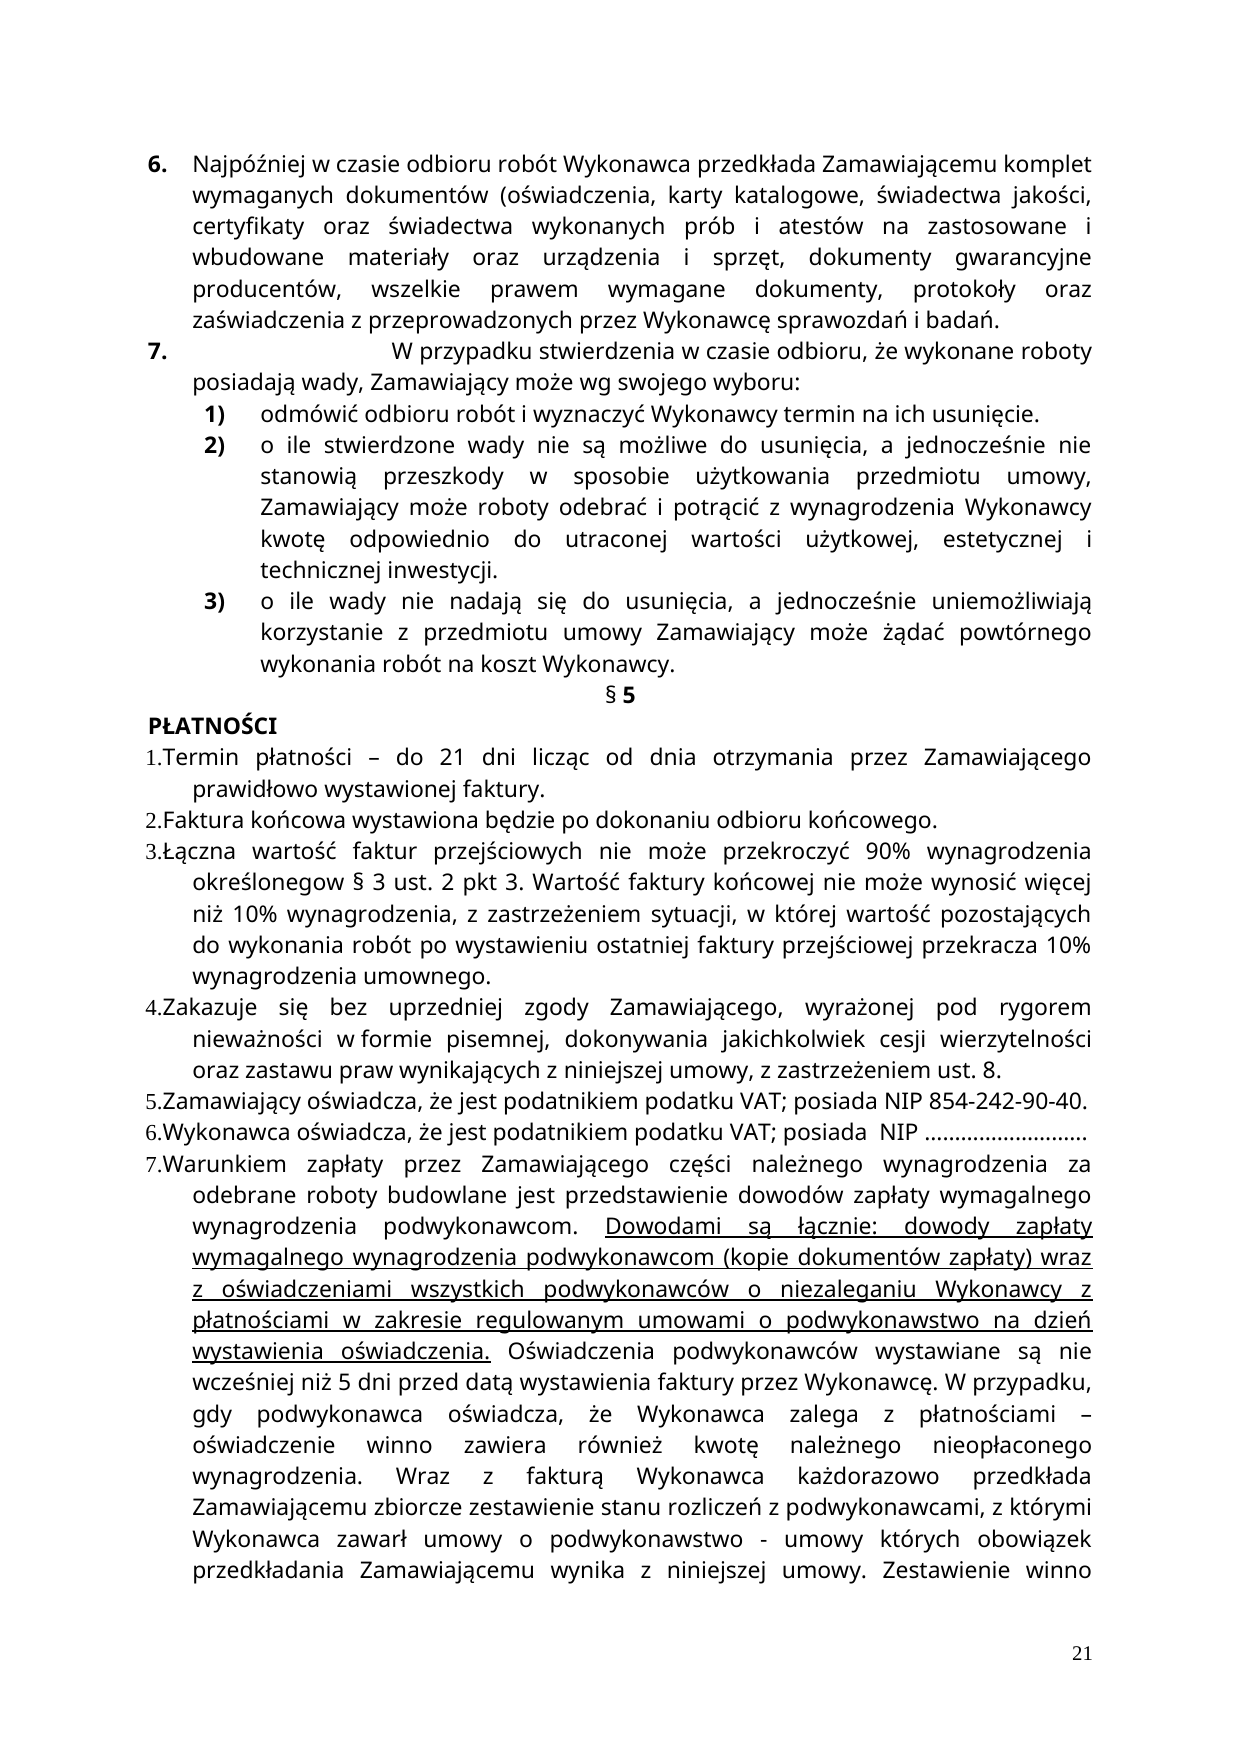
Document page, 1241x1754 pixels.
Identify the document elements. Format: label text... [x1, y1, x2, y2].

list Zakazuje się bez uprzedniej zgody Zamawiającego, wyrażonej pod rygorem nieważności w formie pisemnej, dokonywania jakichkolwiek cesji wierzytelności oraz zastawu praw wynikających z niniejszej umowy, z zastrzeżeniem ust. 8. [162, 991, 1093, 1085]
list Wykonawca oświadcza, że jest podatnikiem podatku VAT; posiada NIP ……………………... [162, 1116, 1093, 1148]
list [162, 1148, 1093, 1585]
list o ile stwierdzone wady nie są możliwe do usunięcia, a jednocześnie nie stanowią przeszkody w sposobie użytkowania przedmiotu umowy, Zamawiający może roboty odebrać i potrącić z wynagrodzenia Wykonawcy kwotę odpowiednio do utraconej wartości użytkowej, estetycznej i technicznej inwestycji. [204, 429, 1093, 585]
list W przypadku stwierdzenia w czasie odbioru, że wykonane roboty posiadają wady, Zamawiający może wg swojego wyboru: [148, 335, 1093, 398]
text PŁATNOŚCI [148, 710, 1093, 741]
text § 5 [148, 679, 1093, 710]
list Termin płatności – do 21 dni licząc od dnia otrzymania przez Zamawiającego prawidłowo wystawionej faktury. [162, 741, 1093, 804]
list Łączna wartość faktur przejściowych nie może przekroczyć 90% wynagrodzenia określonegow § 3 ust. 2 pkt 3. Wartość faktury końcowej nie może wynosić więcej niż 10% wynagrodzenia, z zastrzeżeniem sytuacji, w której wartość pozostających do wykonania robót po wystawieniu ostatniej faktury przejściowej przekracza 10% wynagrodzenia umownego. [162, 835, 1093, 991]
list odmówić odbioru robót i wyznaczyć Wykonawcy termin na ich usunięcie. [204, 398, 1093, 429]
list Zamawiający oświadcza, że jest podatnikiem podatku VAT; posiada NIP 854-242-90-40. [162, 1085, 1093, 1116]
list o ile wady nie nadają się do usunięcia, a jednocześnie uniemożliwiają korzystanie z przedmiotu umowy Zamawiający może żądać powtórnego wykonania robót na koszt Wykonawcy. [204, 585, 1093, 679]
list Faktura końcowa wystawiona będzie po dokonaniu odbioru końcowego. [162, 804, 1093, 835]
list Najpóźniej w czasie odbioru robót Wykonawca przedkłada Zamawiającemu komplet wymaganych dokumentów (oświadczenia, karty katalogowe, świadectwa jakości, certyfikaty oraz świadectwa wykonanych prób i atestów na zastosowane i wbudowane materiały oraz urządzenia i sprzęt, dokumenty gwarancyjne producentów, wszelkie prawem wymagane dokumenty, protokoły oraz zaświadczenia z przeprowadzonych przez Wykonawcę sprawozdań i badań. [148, 148, 1093, 335]
